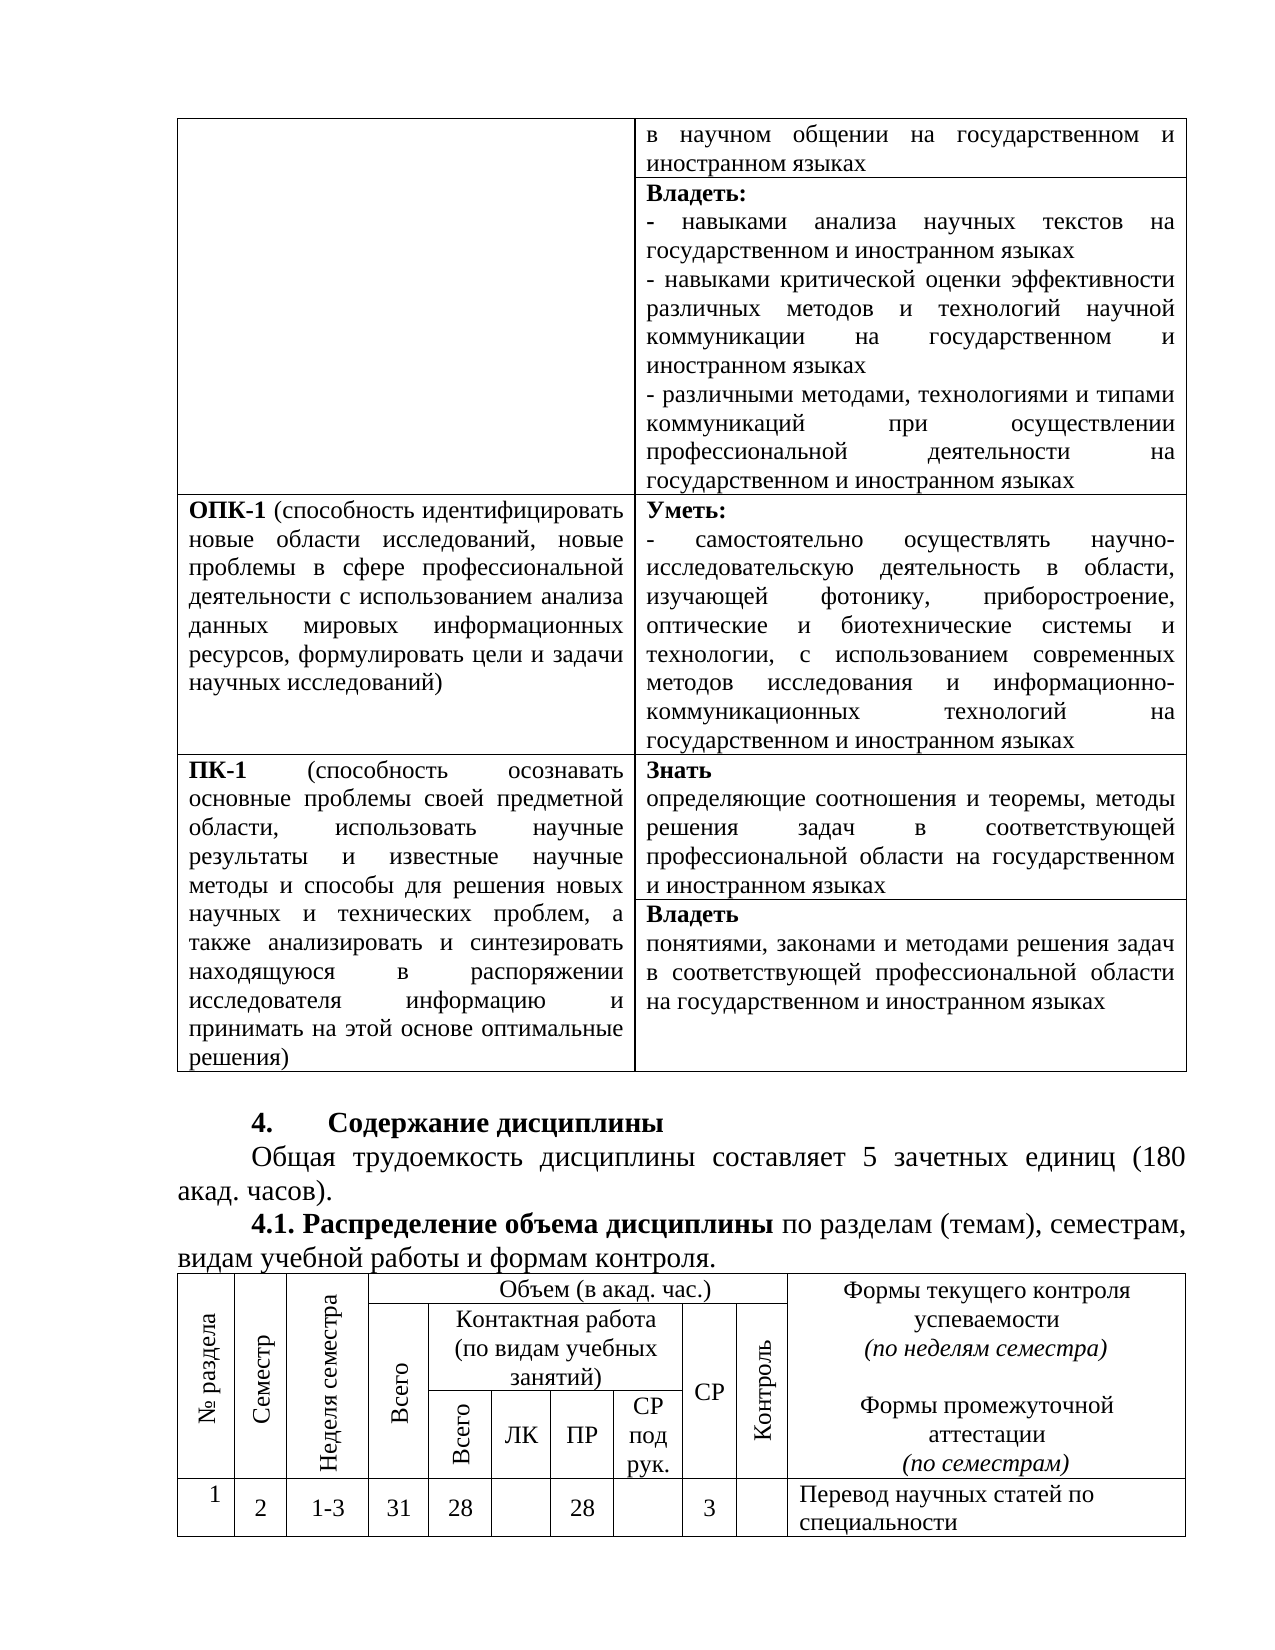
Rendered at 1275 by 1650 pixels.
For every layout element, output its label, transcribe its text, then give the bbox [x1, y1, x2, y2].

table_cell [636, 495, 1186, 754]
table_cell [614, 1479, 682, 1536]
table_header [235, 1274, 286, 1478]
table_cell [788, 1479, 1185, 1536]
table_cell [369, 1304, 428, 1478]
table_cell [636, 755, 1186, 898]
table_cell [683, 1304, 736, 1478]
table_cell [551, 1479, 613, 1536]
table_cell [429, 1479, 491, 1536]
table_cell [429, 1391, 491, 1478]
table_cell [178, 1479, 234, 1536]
text 4.1. Распределение объема дисциплины по разделам (темам), семестрам, видам учебной работы и формам контроля. [177, 1206, 1186, 1273]
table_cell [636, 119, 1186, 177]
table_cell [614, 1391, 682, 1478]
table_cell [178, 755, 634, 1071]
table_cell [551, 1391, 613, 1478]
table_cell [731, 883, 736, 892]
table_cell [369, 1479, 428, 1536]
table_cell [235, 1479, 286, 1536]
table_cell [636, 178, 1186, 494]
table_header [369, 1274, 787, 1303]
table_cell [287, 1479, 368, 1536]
list Содержание дисциплины [177, 1106, 1186, 1139]
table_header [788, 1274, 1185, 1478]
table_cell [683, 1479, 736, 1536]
text Общая трудоемкость дисциплины составляет 5 зачетных единиц (180 акад. часов). [177, 1139, 1186, 1206]
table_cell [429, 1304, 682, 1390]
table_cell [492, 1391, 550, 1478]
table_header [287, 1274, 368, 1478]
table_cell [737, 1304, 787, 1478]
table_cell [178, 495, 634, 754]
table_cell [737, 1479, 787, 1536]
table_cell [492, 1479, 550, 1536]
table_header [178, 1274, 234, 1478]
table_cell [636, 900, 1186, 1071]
